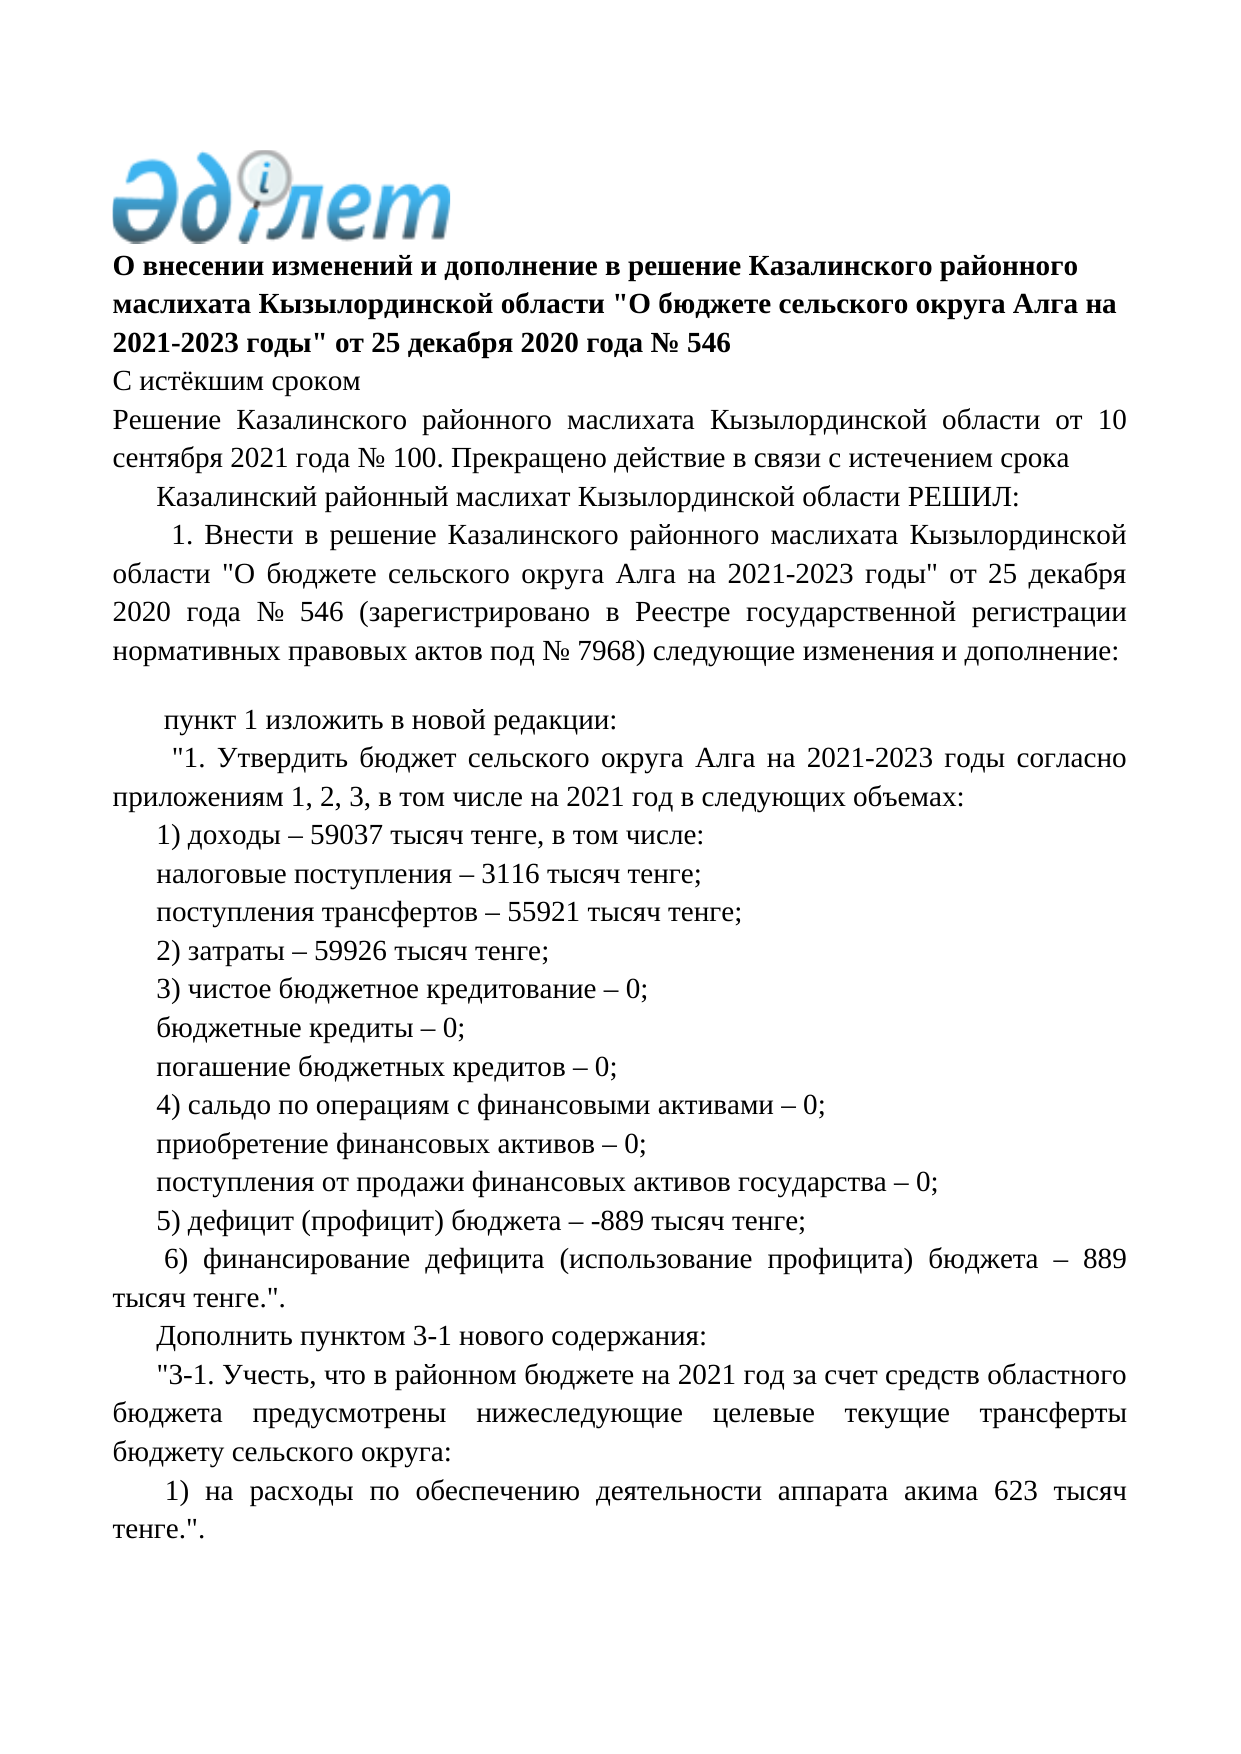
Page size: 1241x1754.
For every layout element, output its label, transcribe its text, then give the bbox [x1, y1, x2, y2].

text 3) чистое бюджетное кредитование – 0; [112, 972, 1128, 1005]
text С истёкшим сроком [112, 363, 1128, 397]
text пункт 1 изложить в новой редакции: [112, 702, 1128, 735]
text 2) затраты – 59926 тысяч тенге; [112, 933, 1128, 967]
text 1) доходы – 59037 тысяч тенге, в том числе: [112, 817, 1128, 851]
text О внесении изменений и дополнение в решение Казалинского районного маслихата Кызылординской области "О бюджете сельского округа Алга на 2021-2023 годы" от 25 декабря 2020 года № 546 [112, 248, 1128, 358]
text 1. Внести в решение Казалинского районного маслихата Кызылординской области "О бюджете сельского округа Алга на 2021-2023 годы" от 25 декабря 2020 года № 546 (зарегистрировано в Реестре государственной регистрации нормативных правовых актов под № 7968) следующие изменения и дополнение: [112, 517, 1128, 667]
text приобретение финансовых активов – 0; [112, 1126, 1128, 1159]
picture [112, 150, 451, 244]
text Решение Казалинского районного маслихата Кызылординской области от 10 сентября 2021 года № 100. Прекращено действие в связи с истечением срока [112, 402, 1128, 474]
text Казалинский районный маслихат Кызылординской области РЕШИЛ: [112, 479, 1128, 512]
text налоговые поступления – 3116 тысяч тенге; [112, 856, 1128, 889]
text 1) на расходы по обеспечению деятельности аппарата акима 623 тысяч тенге.". [112, 1473, 1128, 1545]
text поступления от продажи финансовых активов государства – 0; [112, 1164, 1128, 1198]
text поступления трансфертов – 55921 тысяч тенге; [112, 894, 1128, 928]
text погашение бюджетных кредитов – 0; [112, 1049, 1128, 1082]
text "3-1. Учесть, что в районном бюджете на 2021 год за счет средств областного бюджета предусмотрены нижеследующие целевые текущие трансферты бюджету сельского округа: [112, 1357, 1128, 1468]
text бюджетные кредиты – 0; [112, 1010, 1128, 1044]
text 5) дефицит (профицит) бюджета – -889 тысяч тенге; [112, 1203, 1128, 1236]
text 6) финансирование дефицита (использование профицита) бюджета – 889 тысяч тенге.". [112, 1241, 1128, 1313]
text "1. Утвердить бюджет сельского округа Алга на 2021-2023 годы согласно приложениям 1, 2, 3, в том числе на 2021 год в следующих объемах: [112, 740, 1128, 812]
text 4) сальдо по операциям с финансовыми активами – 0; [112, 1087, 1128, 1121]
text Дополнить пунктом 3-1 нового содержания: [112, 1318, 1128, 1352]
